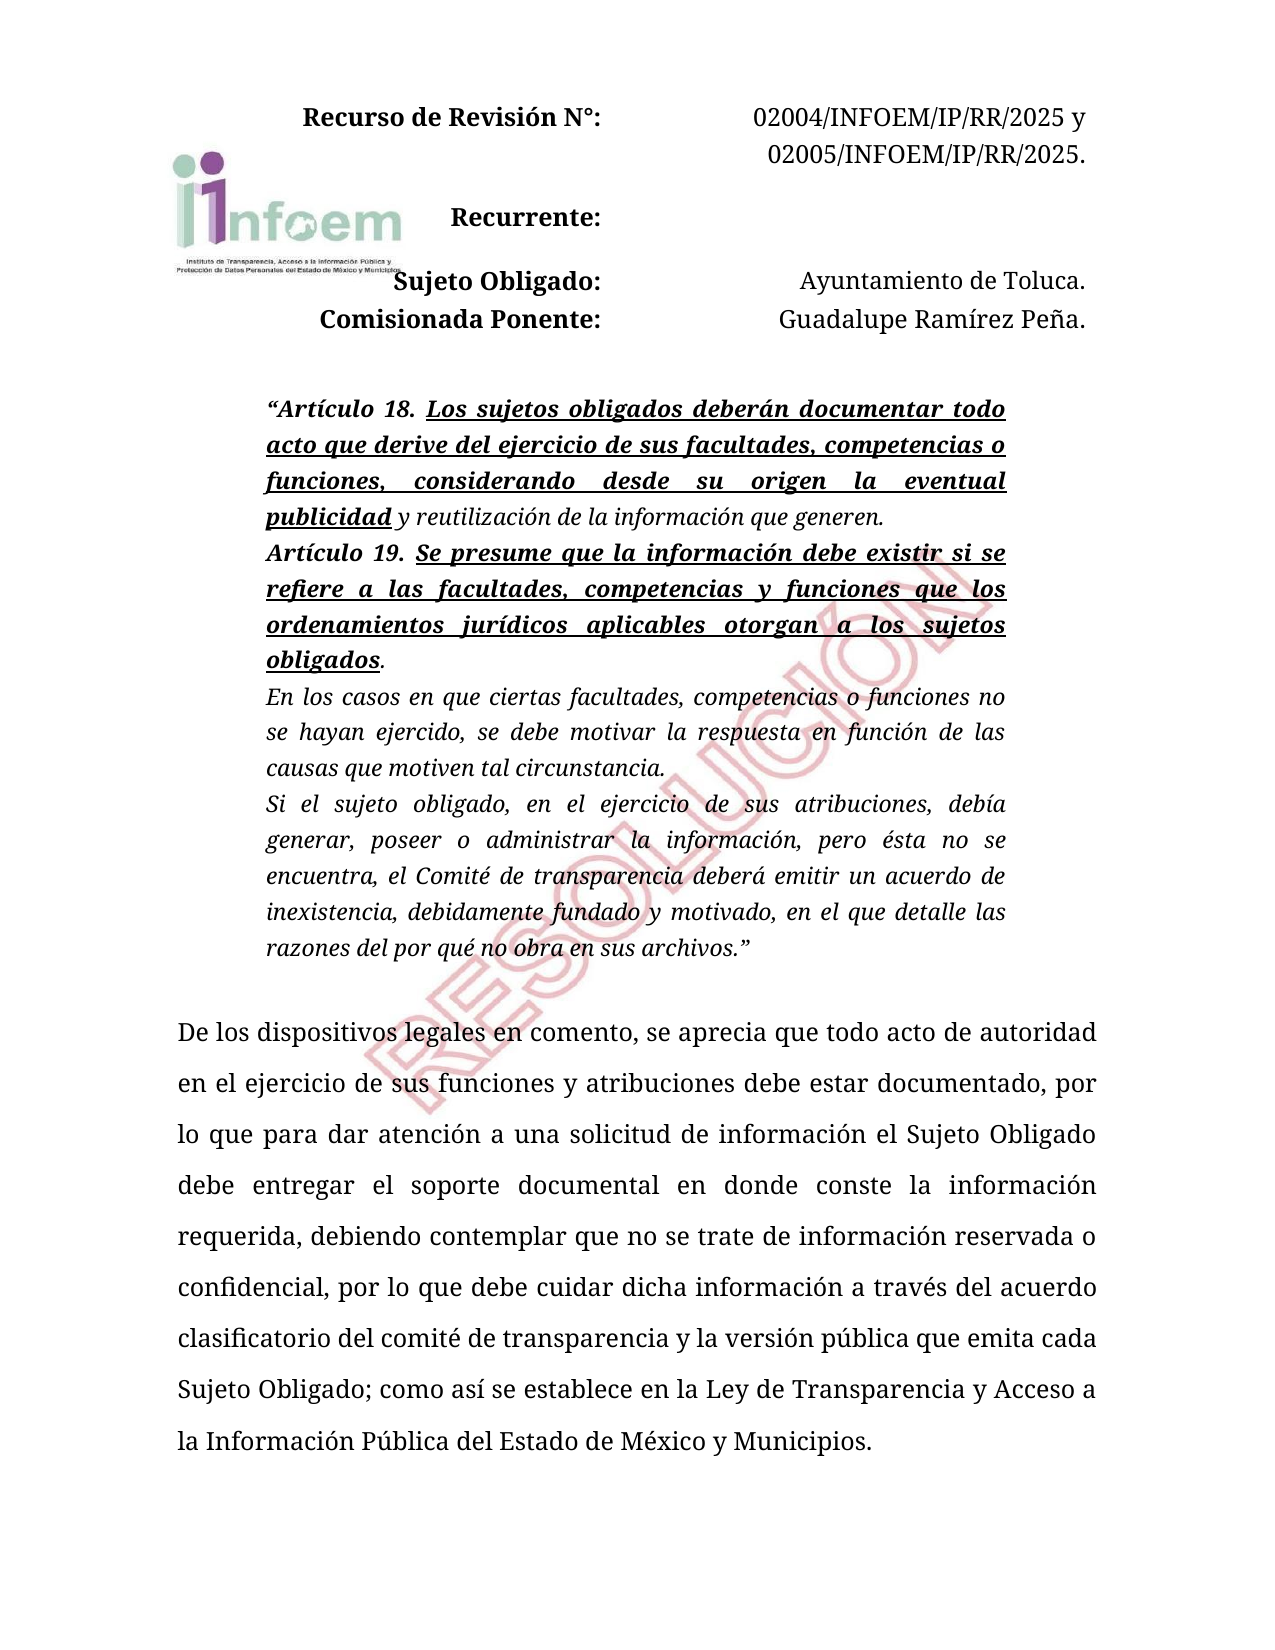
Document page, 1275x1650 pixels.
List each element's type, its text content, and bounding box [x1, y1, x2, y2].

text De los dispositivos legales en comento, se aprecia que todo acto de autoridad en el ejercicio de sus funciones y atribuciones debe estar documentado, por lo que para dar atención a una solicitud de información el Sujeto Obligado debe entregar el soporte documental en donde conste la información requerida, debiendo contemplar que no se trate de información reservada o confidencial, por lo que debe cuidar dicha información a través del acuerdo clasificatorio del comité de transparencia y la versión pública que emita cada Sujeto Obligado; como así se establece en la Ley de Transparencia y Acceso a la Información Pública del Estado de México y Municipios. [177, 1015, 1098, 1457]
text “Artículo 18. Los sujetos obligados deberán documentar todo acto que derive del ejercicio de sus facultades, competencias o funciones, considerando desde su origen la eventual publicidad y reutilización de la información que generen. [266, 393, 1009, 532]
text Si el sujeto obligado, en el ejercicio de sus atribuciones, debía generar, poseer o administrar la información, pero ésta no se encuentra, el Comité de transparencia deberá emitir un acuerdo de inexistencia, debidamente fundado y motivado, en el que detalle las razones del por qué no obra en sus archivos.” [266, 788, 1009, 963]
picture [59, 99, 1266, 1521]
text En los casos en que ciertas facultades, competencias o funciones no se hayan ejercido, se debe motivar la respuesta en función de las causas que motiven tal circunstancia. [266, 680, 1009, 783]
text Artículo 19. Se presume que la información debe existir si se refiere a las facultades, competencias y funciones que los ordenamientos jurídicos aplicables otorgan a los sujetos obligados. [266, 537, 1009, 676]
